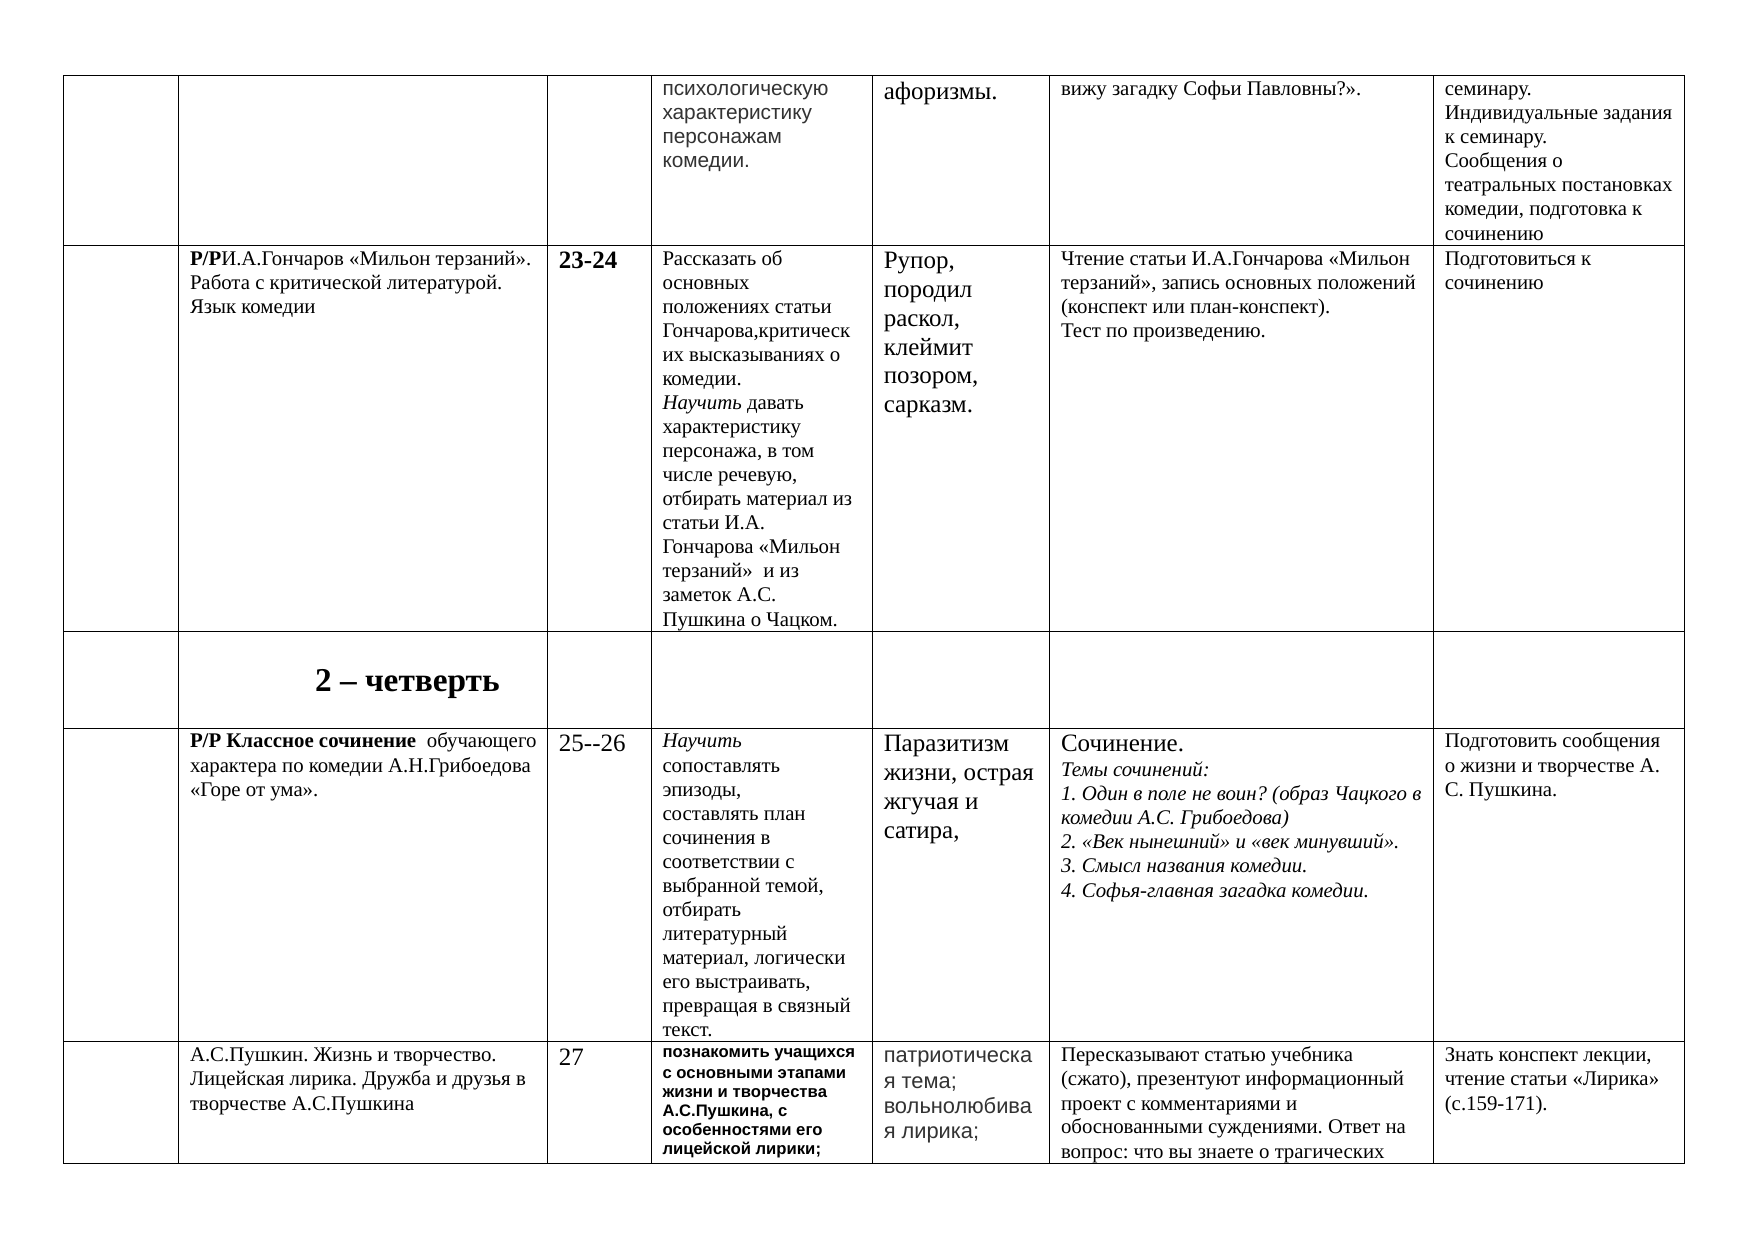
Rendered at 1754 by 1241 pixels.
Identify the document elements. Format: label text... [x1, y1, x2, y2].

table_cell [652, 1042, 872, 1163]
table_cell Подготовить сообщения о жизни и творчестве А. С. Пушкина. [1434, 729, 1684, 1041]
table_cell [64, 632, 178, 727]
table_cell [64, 246, 178, 631]
table_cell Рассказать об основных положениях статьи Гончарова,критических высказываниях о комедии. Научить давать характеристику персонажа, в том числе речевую, отбирать материал из статьи И.А. Гончарова «Мильон терзаний» и из заметок А.С. Пушкина о Чацком. [652, 246, 872, 631]
table_cell Рупор, породил раскол, клеймит позором, сарказм. [873, 246, 1049, 631]
table_cell [64, 729, 178, 1041]
table_cell Паразитизм жизни, острая жгучая и сатира, [873, 729, 1049, 1041]
table_cell [1434, 632, 1684, 727]
table_cell 25--26 [548, 729, 651, 1041]
table_cell 22 [548, 76, 651, 244]
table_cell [652, 76, 872, 244]
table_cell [1050, 1042, 1433, 1163]
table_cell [1050, 76, 1433, 244]
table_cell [873, 1042, 1049, 1163]
table_cell [64, 1042, 178, 1163]
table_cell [179, 76, 547, 244]
table_cell Подготовиться к сочинению [1434, 246, 1684, 631]
table_cell [1050, 632, 1433, 727]
table_cell [548, 632, 651, 727]
table_cell Научить сопоставлять эпизоды, составлять план сочинения в соответствии с выбранной темой, отбирать литературный материал, логически его выстраивать, превращая в связный текст. [652, 729, 872, 1041]
table_cell 23-24 [548, 246, 651, 631]
table_cell Сочинение. Темы сочинений: 1. Один в поле не воин? (образ Чацкого в комедии А.С. Грибоедова) 2. «Век нынешний» и «век минувший». 3. Смысл названия комедии. 4. Софья-главная загадка комедии. [1050, 729, 1433, 1041]
table_cell [652, 632, 872, 727]
table_cell 2 – четверть [179, 632, 547, 727]
table_cell [873, 632, 1049, 727]
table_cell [1434, 76, 1684, 244]
table_cell Чтение статьи И.А.Гончарова «Мильон терзаний», запись основных положений (конспект или план-конспект). Тест по произведению. [1050, 246, 1433, 631]
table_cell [179, 1042, 547, 1163]
table_cell 27 [548, 1042, 651, 1163]
table_cell Р/Р Классное сочинение обучающего характера по комедии А.Н.Грибоедова «Горе от ума». [179, 729, 547, 1041]
table_cell Резонер, афоризмы. [873, 76, 1049, 244]
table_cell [1434, 1042, 1684, 1163]
table_cell [64, 76, 178, 244]
table_cell Р/РИ.А.Гончаров «Мильон терзаний». Работа с критической литературой. Язык комедии [179, 246, 547, 631]
